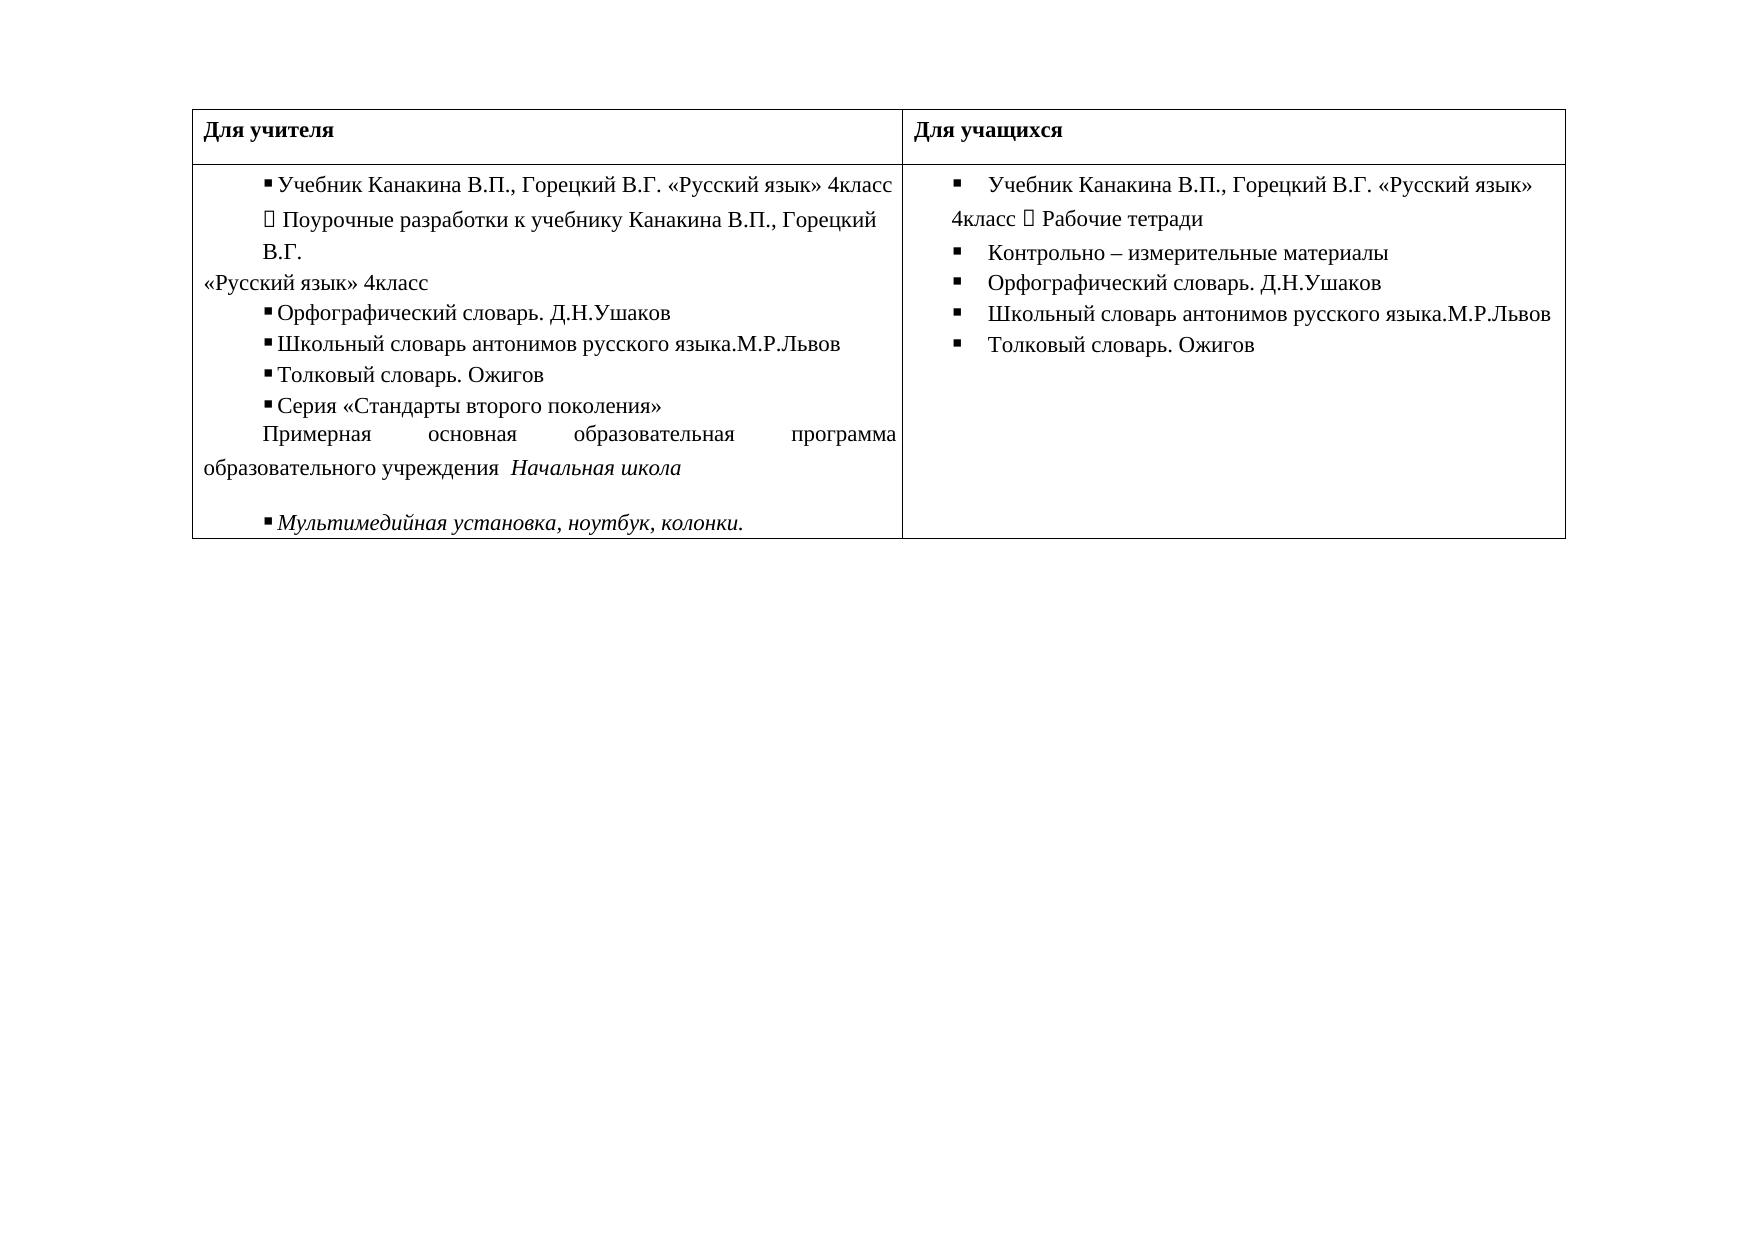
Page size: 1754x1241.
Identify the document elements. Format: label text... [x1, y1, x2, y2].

table_cell Учебник Канакина В.П., Горецкий В.Г. «Русский язык» 4класс  Поурочные разработки к учебнику Канакина В.П., Горецкий В.Г. «Русский язык» 4класс Орфографический словарь. Д.Н.Ушаков Школьный словарь антонимов русского языка.М.Р.Львов Толковый словарь. Ожигов Серия «Стандарты второго поколения» Примерная основная образовательная программа образовательного учреждения Начальная школа Мультимедийная установка, ноутбук, колонки. [193, 165, 902, 538]
table_header Для учителя [193, 110, 902, 164]
table_cell Учебник Канакина В.П., Горецкий В.Г. «Русский язык» 4класс  Рабочие тетради Контрольно – измерительные материалы Орфографический словарь. Д.Н.Ушаков Школьный словарь антонимов русского языка.М.Р.Львов Толковый словарь. Ожигов [903, 165, 1565, 538]
table_header Для учащихся [903, 110, 1565, 164]
